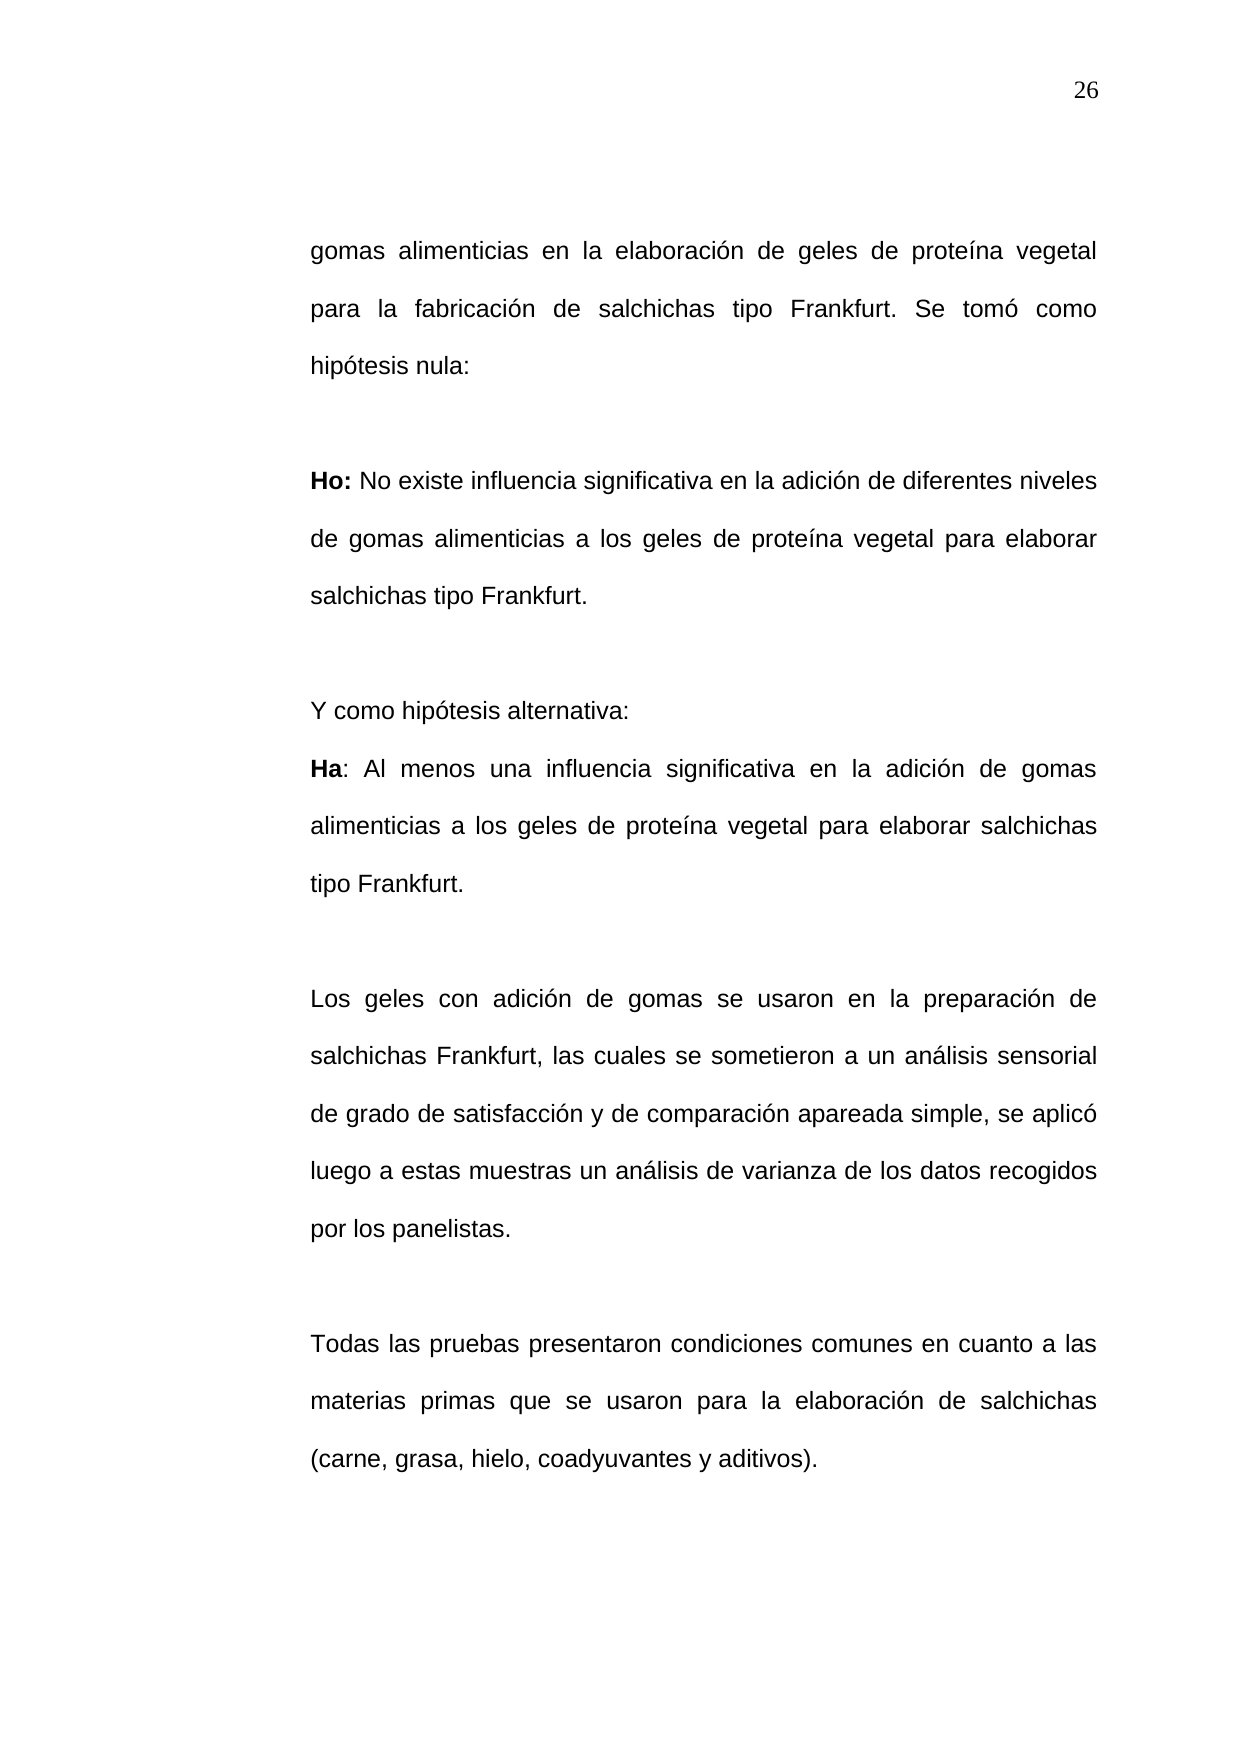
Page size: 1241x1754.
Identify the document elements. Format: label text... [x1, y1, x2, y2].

text Los geles con adición de gomas se usaron en la preparación de salchichas Frankfurt, las cuales se sometieron a un análisis sensorial de grado de satisfacción y de comparación apareada simple, se aplicó luego a estas muestras un análisis de varianza de los datos recogidos por los panelistas. [310, 984, 1098, 1242]
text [310, 236, 1098, 380]
text Todas las pruebas presentaron condiciones comunes en cuanto a las materias primas que se usaron para la elaboración de salchichas (carne, grasa, hielo, coadyuvantes y aditivos). [310, 1329, 1098, 1472]
text Ha: Al menos una influencia significativa en la adición de gomas alimenticias a los geles de proteína vegetal para elaborar salchichas tipo Frankfurt. [310, 754, 1098, 897]
text Ho: No existe influencia significativa en la adición de diferentes niveles de gomas alimenticias a los geles de proteína vegetal para elaborar salchichas tipo Frankfurt. [310, 466, 1098, 610]
text Y como hipótesis alternativa: [236, 696, 1098, 725]
